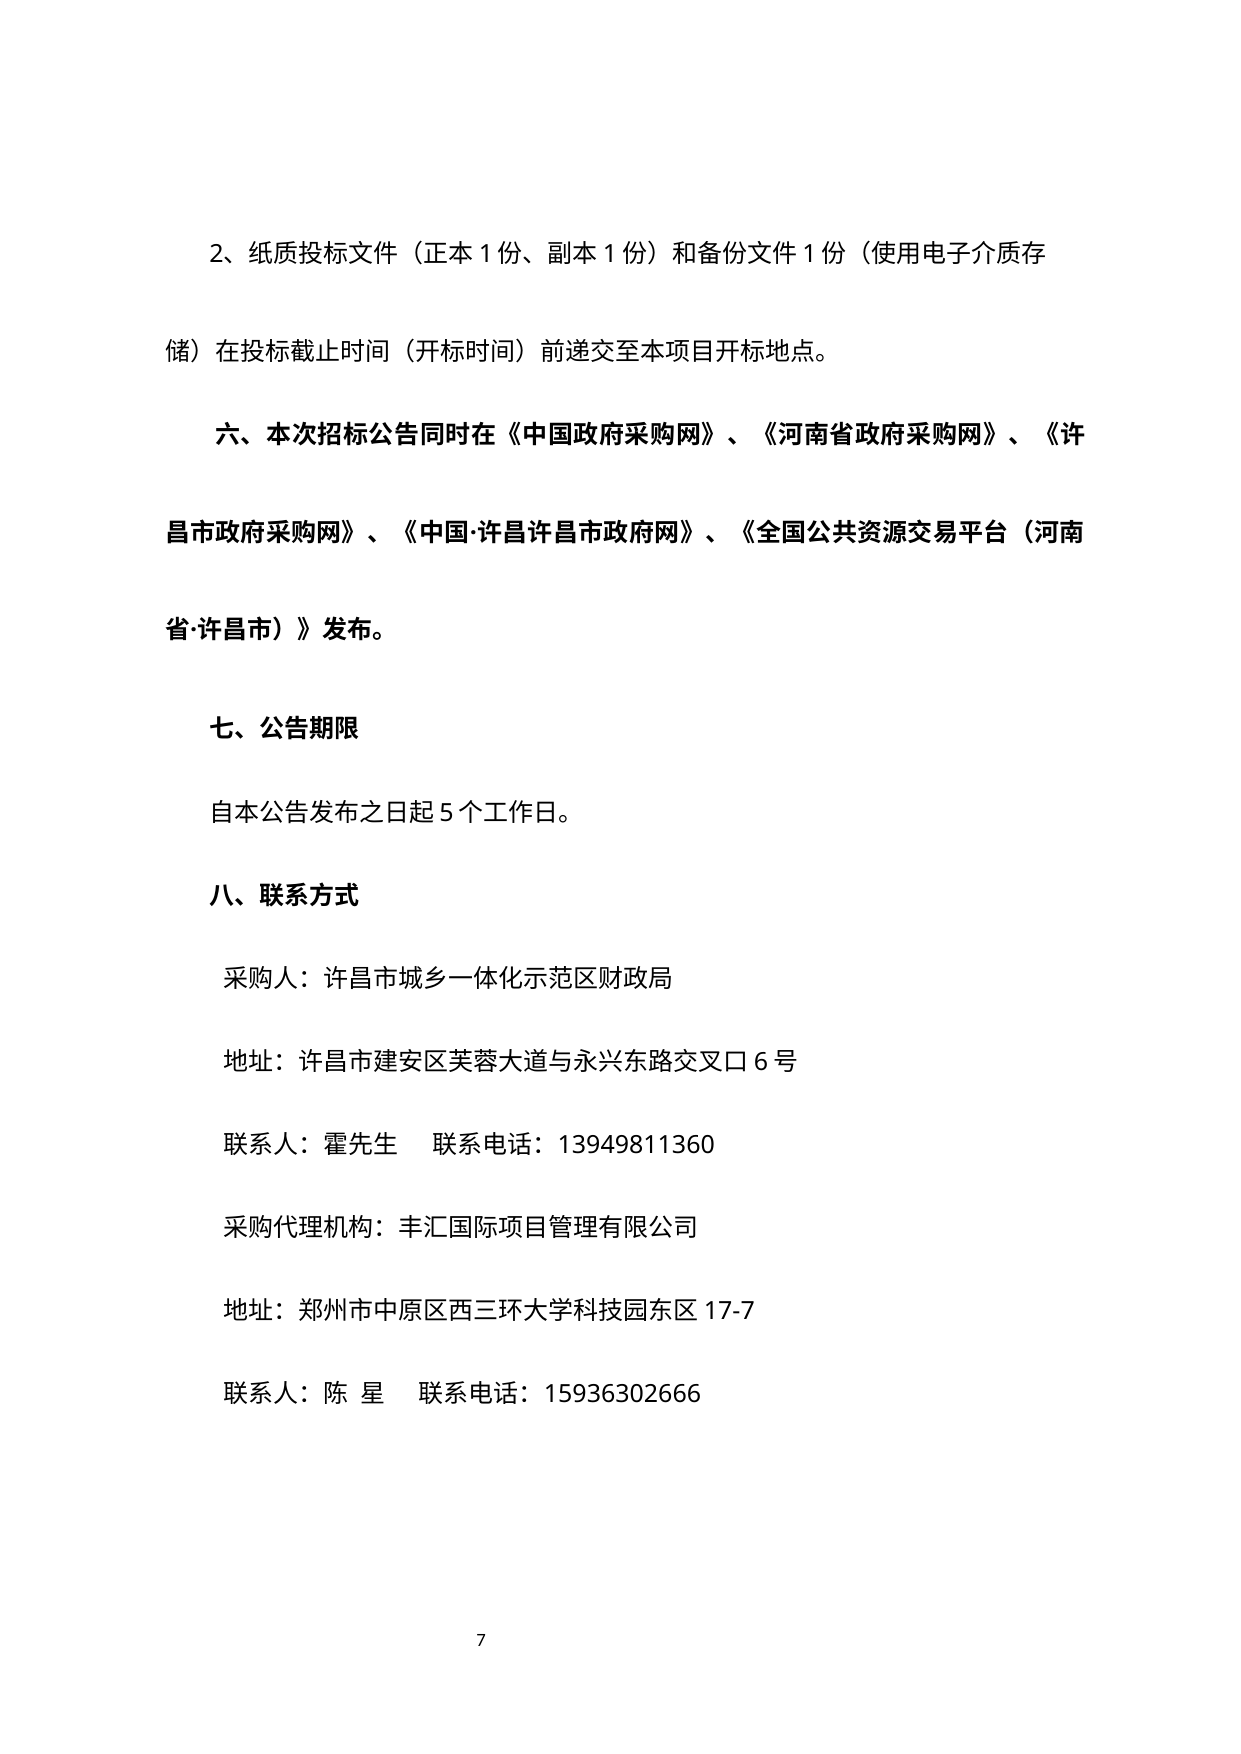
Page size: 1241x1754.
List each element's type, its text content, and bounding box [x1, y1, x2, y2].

text 采购代理机构：丰汇国际项目管理有限公司 [165, 1193, 1087, 1258]
text 2、纸质投标文件（正本1份、副本1份）和备份文件1份（使用电子介质存储）在投标截止时间（开标时间）前递交至本项目开标地点。 [165, 219, 1087, 382]
text 采购人：许昌市城乡一体化示范区财政局 [165, 944, 1087, 1009]
text 联系人：陈 星 联系电话：15936302666 [165, 1359, 1087, 1424]
text 地址：许昌市建安区芙蓉大道与永兴东路交叉口6号 [165, 1027, 1087, 1092]
text 联系人：霍先生 联系电话：13949811360 [165, 1110, 1087, 1175]
text 七、公告期限 [165, 694, 1087, 759]
text 地址：郑州市中原区西三环大学科技园东区17-7 [165, 1276, 1087, 1341]
text 八、联系方式 [165, 861, 1087, 926]
text 六、本次招标公告同时在《中国政府采购网》、《河南省政府采购网》、《许昌市政府采购网》、《中国·许昌许昌市政府网》、《全国公共资源交易平台（河南省·许昌市）》发布。 [165, 400, 1087, 660]
text 自本公告发布之日起5个工作日。 [165, 778, 1087, 843]
